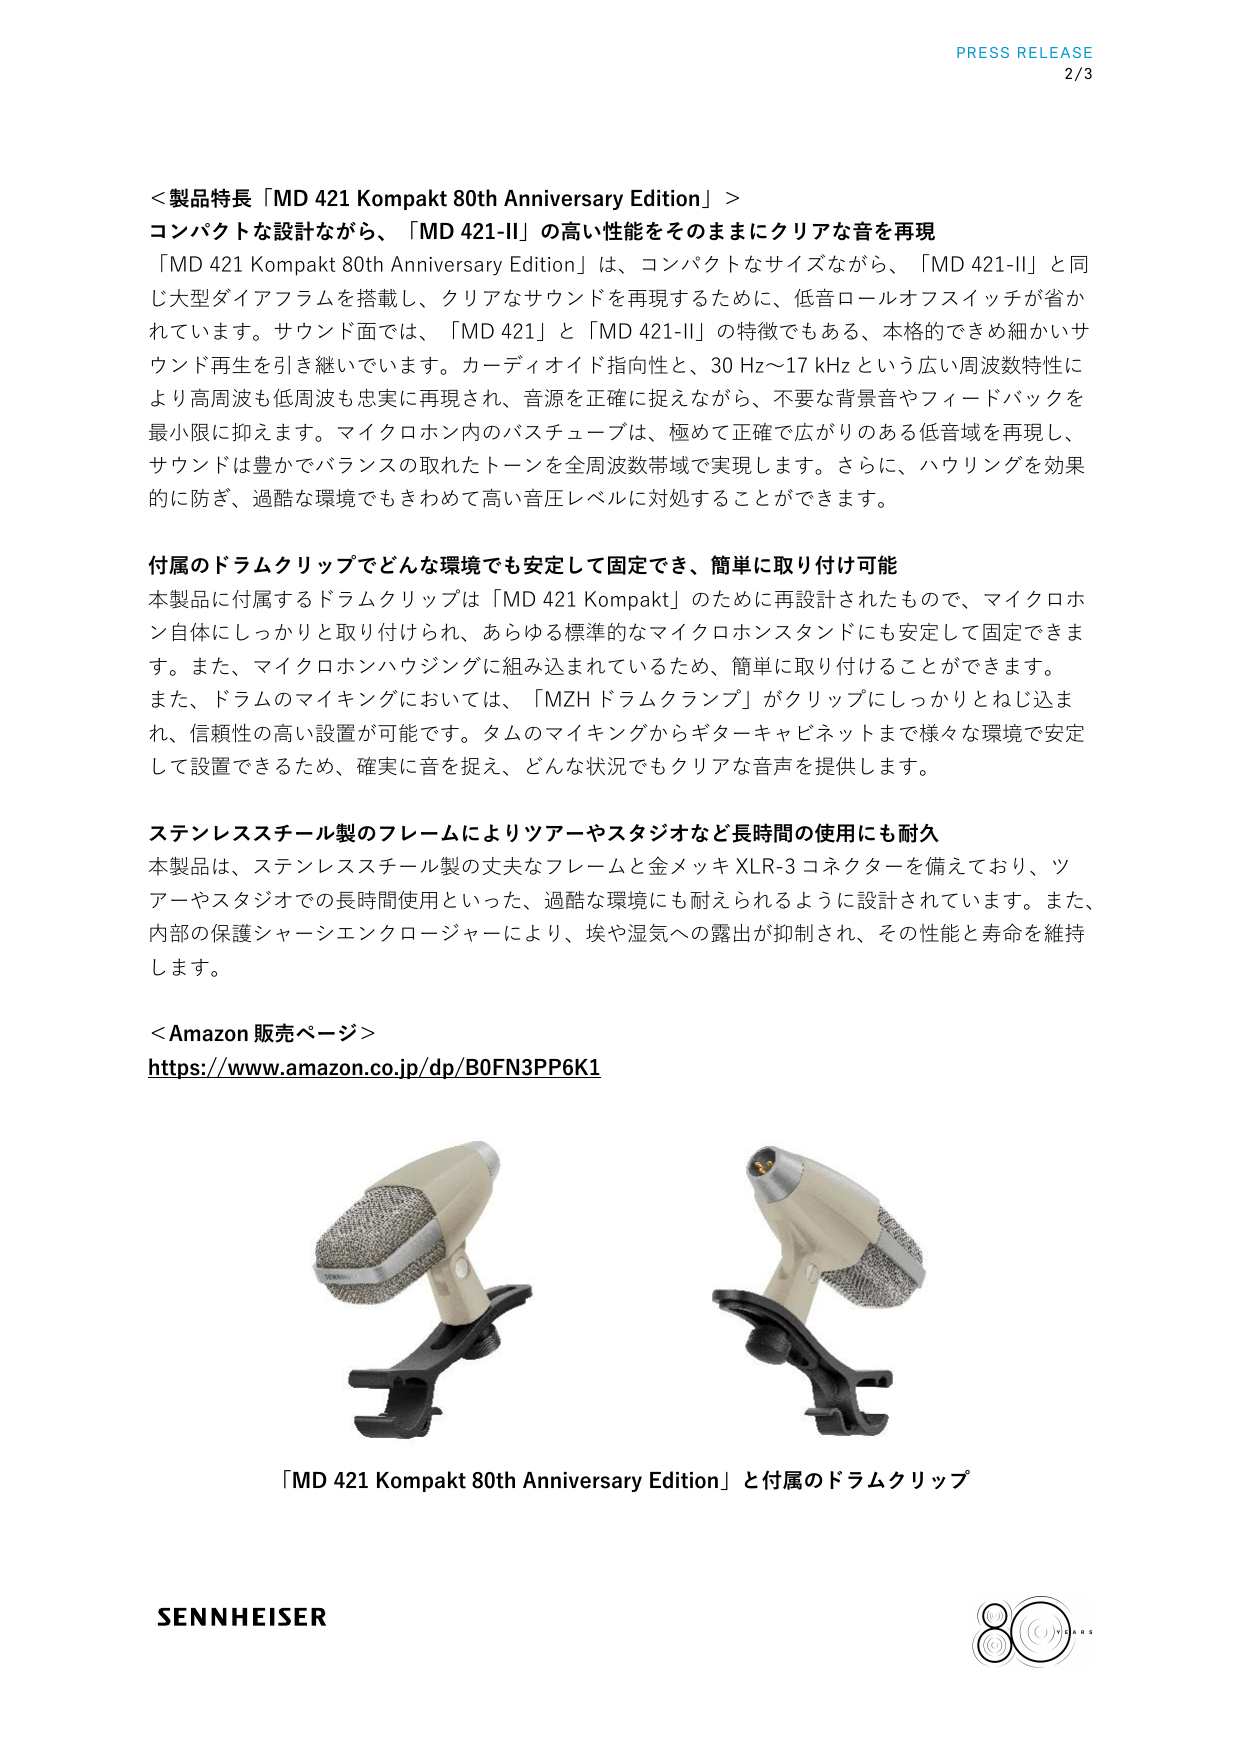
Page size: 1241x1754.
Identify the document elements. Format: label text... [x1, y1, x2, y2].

picture [206, 1125, 1033, 1456]
text 本製品は、ステンレススチール製の丈夫なフレームと金メッキXLR-3コネクターを備えており、ツアーやスタジオでの長時間使用といった、過酷な環境にも耐えられるように設計されています。また、内部の保護シャーシエンクロージャーにより、埃や湿気への露出が抑制され、その性能と寿命を維持します。 [148, 846, 1093, 980]
text 本製品に付属するドラムクリップは「MD 421 Kompakt」のために再設計されたもので、マイクロホン自体にしっかりと取り付けられ、あらゆる標準的なマイクロホンスタンドにも安定して固定できます。また、マイクロホンハウジングに組み込まれているため、簡単に取り付けることができます。 [148, 578, 1093, 679]
text 「MD 421 Kompakt 80th Anniversary Edition」と付属のドラムクリップ [148, 1459, 1092, 1493]
text コンパクトな設計ながら、「MD 421-II」の高い性能をそのままにクリアな音を再現 [148, 211, 1078, 244]
picture [972, 1595, 1093, 1668]
text また、ドラムのマイキングにおいては、「MZHドラムクランプ」がクリップにしっかりとねじ込まれ、信頼性の高い設置が可能です。タムのマイキングからギターキャビネットまで様々な環境で安定して設置できるため、確実に音を捉え、どんな状況でもクリアな音声を提供します。 [148, 679, 1093, 779]
text ＜製品特長「MD 421 Kompakt 80th Anniversary Edition」＞ [148, 177, 1092, 211]
text ステンレススチール製のフレームによりツアーやスタジオなど長時間の使用にも耐久 [148, 812, 1078, 846]
text ＜Amazon販売ページ＞ [148, 1013, 1093, 1047]
text https://www.amazon.co.jp/dp/B0FN3PP6K1 [148, 1047, 1092, 1080]
text 「MD 421 Kompakt 80th Anniversary Edition」は、コンパクトなサイズながら、「MD 421-II」と同じ大型ダイアフラムを搭載し、クリアなサウンドを再現するために、低音ロールオフスイッチが省かれています。サウンド面では、「MD 421」と「MD 421-II」の特徴でもある、本格的できめ細かいサウンド再生を引き継いでいます。カーディオイド指向性と、30 Hz～17 kHzという広い周波数特性により高周波も低周波も忠実に再現され、音源を正確に捉えながら、不要な背景音やフィードバックを最小限に抑えます。マイクロホン内のバスチューブは、極めて正確で広がりのある低音域を再現し、サウンドは豊かでバランスの取れたトーンを全周波数帯域で実現します。さらに、ハウリングを効果的に防ぎ、過酷な環境でもきわめて高い音圧レベルに対処することができます。 [148, 244, 1093, 512]
text 付属のドラムクリップでどんな環境でも安定して固定でき、簡単に取り付け可能 [148, 545, 1078, 578]
